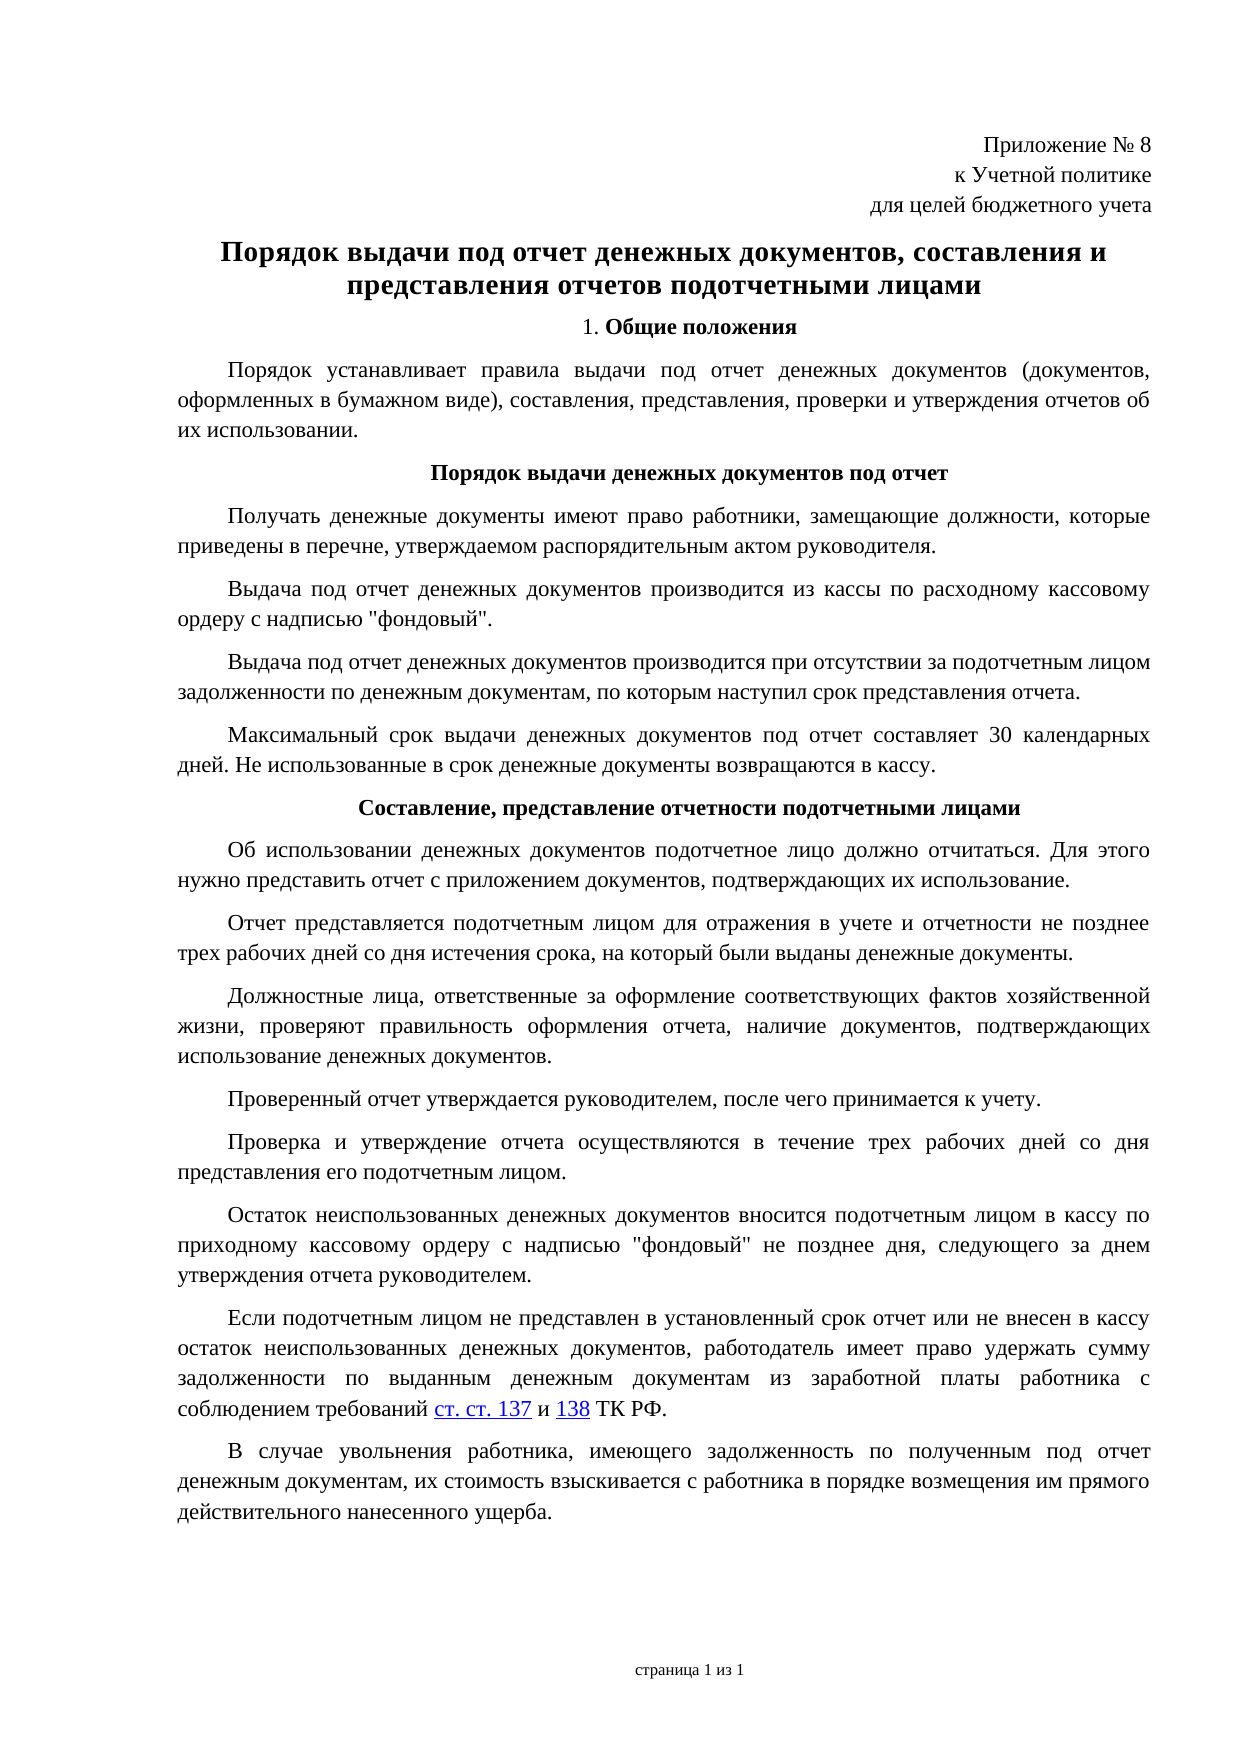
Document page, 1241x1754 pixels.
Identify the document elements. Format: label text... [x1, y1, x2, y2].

list Должностные лица, ответственные за оформление соответствующих фактов хозяйственной жизни, проверяют правильность оформления отчета, наличие документов, подтверждающих использование денежных документов. [177, 982, 1152, 1069]
list В случае увольнения работника, имеющего задолженность по полученным под отчет денежным документам, их стоимость взыскивается с работника в порядке возмещения им прямого действительного нанесенного ущерба. [177, 1437, 1152, 1524]
text Приложение № 8 к Учетной политике для целей бюджетного учета [177, 131, 1152, 217]
list Проверенный отчет утверждается руководителем, после чего принимается к учету. [177, 1085, 1152, 1112]
list Об использовании денежных документов подотчетное лицо должно отчитаться. Для этого нужно представить отчет с приложением документов, подтверждающих их использование. [177, 836, 1152, 893]
list Проверка и утверждение отчета осуществляются в течение трех рабочих дней со дня представления его подотчетным лицом. [177, 1128, 1152, 1184]
list Отчет представляется подотчетным лицом для отражения в учете и отчетности не позднее трех рабочих дней со дня истечения срока, на который были выданы денежные документы. [177, 909, 1152, 966]
list Порядок устанавливает правила выдачи под отчет денежных документов (документов, оформленных в бумажном виде), составления, представления, проверки и утверждения отчетов об их использовании. [177, 356, 1152, 443]
text Порядок выдачи денежных документов под отчет [177, 459, 1152, 486]
list Если подотчетным лицом не представлен в установленный срок отчет или не внесен в кассу остаток неиспользованных денежных документов, работодатель имеет право удержать сумму задолженности по выданным денежным документам из заработной платы работника с соблюдением требований ст. ст. 137 и 138 ТК РФ. [177, 1304, 1152, 1421]
text Составление, представление отчетности подотчетными лицами [177, 793, 1152, 820]
list Получать денежные документы имеют право работники, замещающие должности, которые приведены в перечне, утверждаемом распорядительным актом руководителя. [177, 502, 1152, 558]
text Порядок выдачи под отчет денежных документов, составления и представления отчетов подотчетными лицами [177, 234, 1152, 301]
list Выдача под отчет денежных документов производится при отсутствии за подотчетным лицом задолженности по денежным документам, по которым наступил срок представления отчета. [177, 648, 1152, 704]
list Остаток неиспользованных денежных документов вносится подотчетным лицом в кассу по приходному кассовому ордеру с надписью "фондовый" не позднее дня, следующего за днем утверждения отчета руководителем. [177, 1201, 1152, 1288]
list Общие положения [177, 313, 1152, 340]
list Максимальный срок выдачи денежных документов под отчет составляет 30 календарных дней. Не использованные в срок денежные документы возвращаются в кассу. [177, 721, 1152, 777]
list Выдача под отчет денежных документов производится из кассы по расходному кассовому ордеру с надписью "фондовый". [177, 575, 1152, 631]
